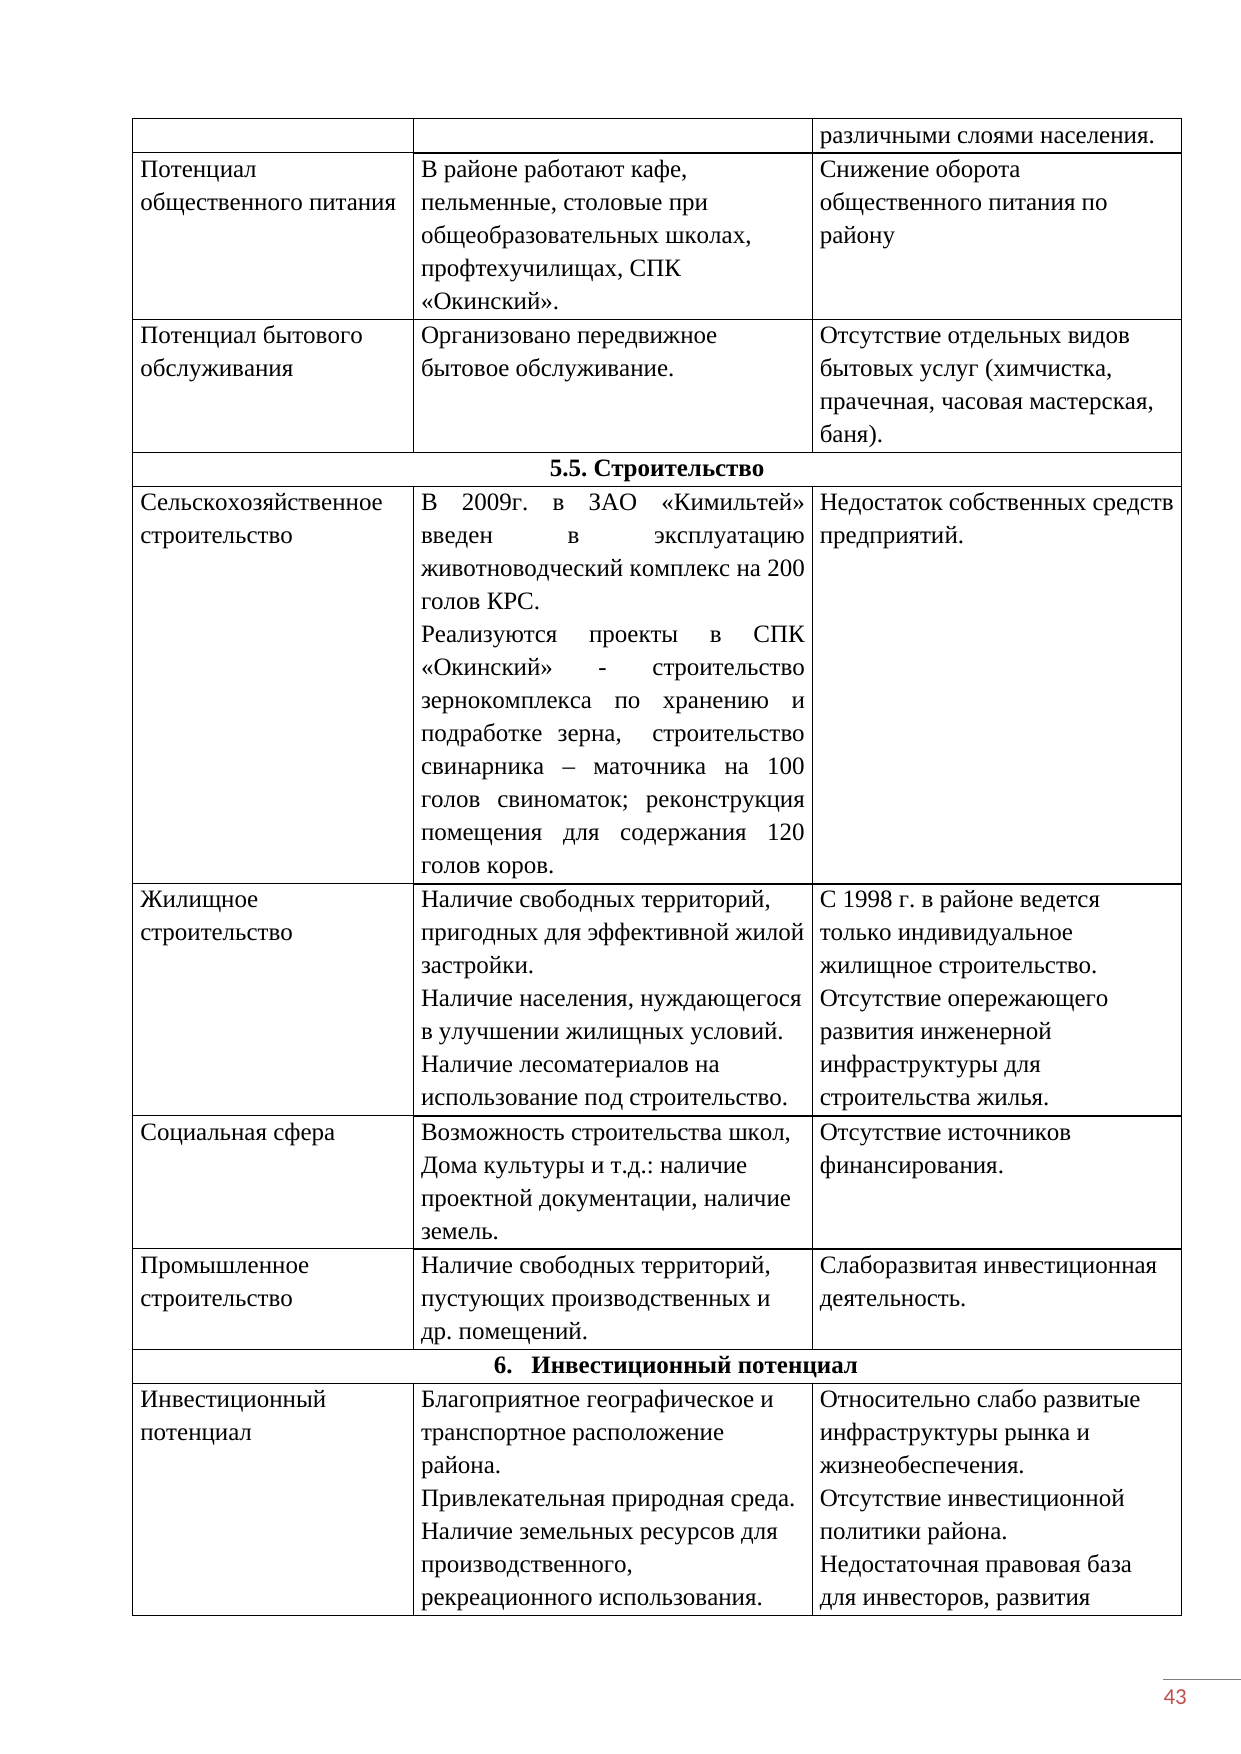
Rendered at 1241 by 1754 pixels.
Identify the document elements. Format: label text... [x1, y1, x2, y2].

table_cell Сельскохозяйственное строительство [133, 487, 413, 883]
table_cell С . в районе ведется только индивидуальное жилищное строительство. Отсутствие опережающего развития инженерной инфраструктуры для строительства жилья. [813, 885, 1181, 1115]
table_cell Возможность строительства школ, Дома культуры и т.д.: наличие проектной документации, наличие земель. [414, 1117, 812, 1248]
table_cell Инвестиционный потенциал [133, 1350, 1181, 1383]
table_cell Потенциал бытового обслуживания [133, 320, 413, 452]
table_cell Слаборазвитая инвестиционная деятельность. [813, 1250, 1181, 1348]
table_cell Потенциал общественного питания [133, 153, 413, 318]
table_cell Недостаток собственных средств предприятий. [813, 487, 1181, 883]
table_cell Социальная сфера [133, 1116, 413, 1248]
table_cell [813, 119, 1181, 152]
table_cell Отсутствие источников финансирования. [813, 1117, 1181, 1248]
table_cell Наличие свободных территорий, пригодных для эффективной жилой застройки. Наличие населения, нуждающегося в улучшении жилищных условий. Наличие лесоматериалов на использование под строительство. [414, 885, 812, 1115]
table_cell Организовано передвижное бытовое обслуживание. [414, 320, 812, 452]
table_cell Жилищное строительство [133, 884, 413, 1115]
table_cell Снижение оборота общественного питания по району [813, 154, 1181, 318]
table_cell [133, 119, 413, 152]
table_cell В 2009г. в ЗАО «Кимильтей» введен в эксплуатацию животноводческий комплекс на 200 голов КРС. Реализуются проекты в СПК «Окинский» - строительство зернокомплекса по хранению и подработке зерна, строительство свинарника – маточника на 100 голов свиноматок; реконструкция помещения для содержания 120 голов коров. [414, 487, 812, 883]
table_cell Промышленное строительство [133, 1249, 413, 1348]
table_cell В районе работают кафе, пельменные, столовые при общеобразовательных школах, профтехучилищах, СПК «Окинский». [414, 154, 812, 318]
table_cell [414, 119, 812, 152]
table_cell Наличие свободных территорий, пустующих производственных и др. помещений. [414, 1250, 812, 1348]
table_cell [414, 1384, 812, 1614]
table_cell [813, 1384, 1181, 1614]
table_cell 5.5. Строительство [133, 453, 1181, 486]
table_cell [133, 1384, 413, 1614]
table_cell Отсутствие отдельных видов бытовых услуг (химчистка, прачечная, часовая мастерская, баня). [813, 320, 1181, 452]
